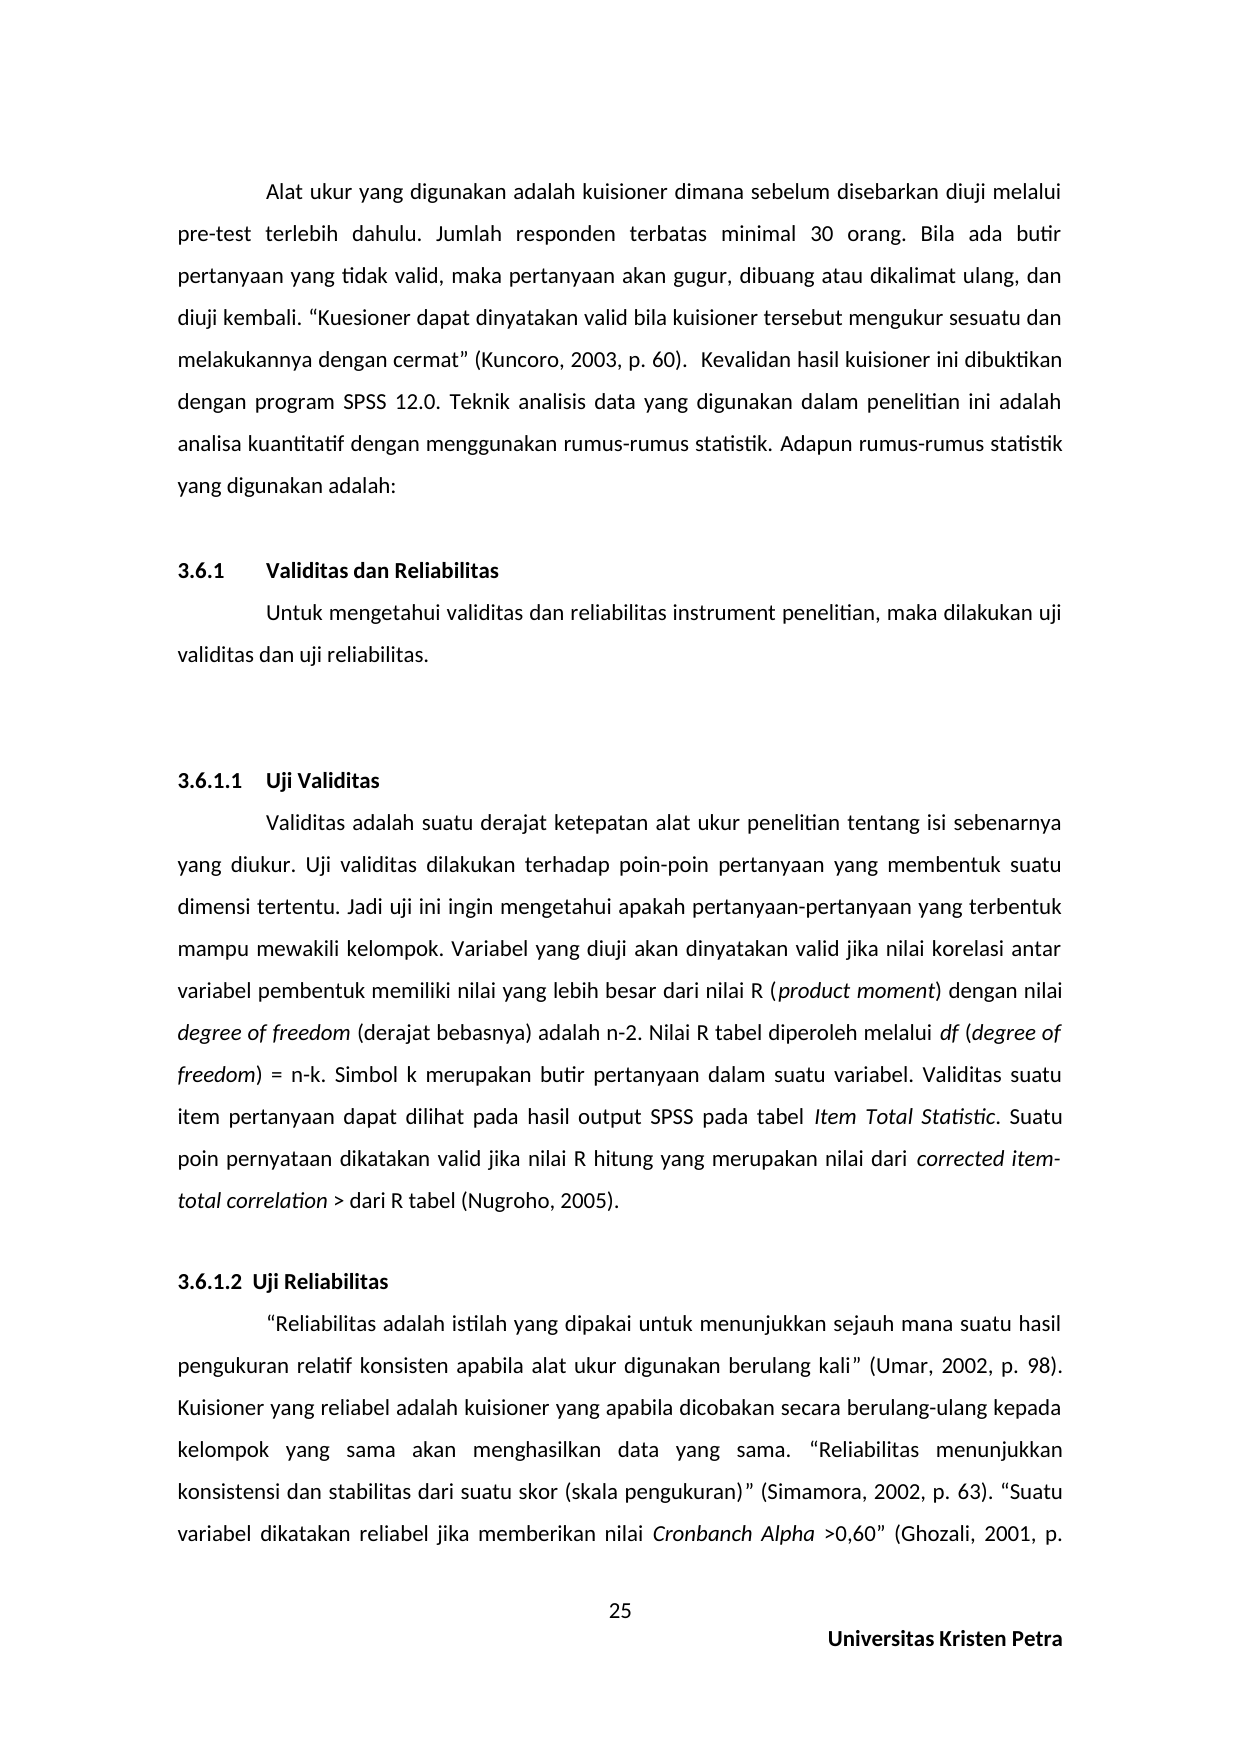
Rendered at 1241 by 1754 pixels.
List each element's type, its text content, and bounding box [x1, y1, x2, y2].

list Untuk mengetahui validitas dan reliabilitas instrument penelitian, maka dilakukan uji validitas dan uji reliabilitas. [177, 598, 1063, 668]
list Validitas adalah suatu derajat ketepatan alat ukur penelitian tentang isi sebenarnya yang diukur. Uji validitas dilakukan terhadap poin-poin pertanyaan yang membentuk suatu dimensi tertentu. Jadi uji ini ingin mengetahui apakah pertanyaan-pertanyaan yang terbentuk mampu mewakili kelompok. Variabel yang diuji akan dinyatakan valid jika nilai korelasi antar variabel pembentuk memiliki nilai yang lebih besar dari nilai R (product moment) dengan nilai degree of freedom (derajat bebasnya) adalah n-2. Nilai R tabel diperoleh melalui df (degree of freedom) = n-k. Simbol k merupakan butir pertanyaan dalam suatu variabel. Validitas suatu item pertanyaan dapat dilihat pada hasil output SPSS pada tabel Item Total Statistic. Suatu poin pernyataan dikatakan valid jika nilai R hitung yang merupakan nilai dari corrected item-total correlation > dari R tabel (Nugroho, 2005). [177, 808, 1063, 1214]
list 3.6.1 Validitas dan Reliabilitas [177, 556, 1063, 584]
list Uji Reliabilitas [177, 1267, 1063, 1295]
list Alat ukur yang digunakan adalah kuisioner dimana sebelum disebarkan diuji melalui pre-test terlebih dahulu. Jumlah responden terbatas minimal 30 orang. Bila ada butir pertanyaan yang tidak valid, maka pertanyaan akan gugur, dibuang atau dikalimat ulang, dan diuji kembali. “Kuesioner dapat dinyatakan valid bila kuisioner tersebut mengukur sesuatu dan melakukannya dengan cermat” (Kuncoro, 2003, p. 60). Kevalidan hasil kuisioner ini dibuktikan dengan program SPSS 12.0. Teknik analisis data yang digunakan dalam penelitian ini adalah analisa kuantitatif dengan menggunakan rumus-rumus statistik. Adapun rumus-rumus statistik yang digunakan adalah: [177, 177, 1063, 499]
list 3.6.1.1 Uji Validitas [177, 766, 1063, 794]
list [177, 1309, 1063, 1547]
